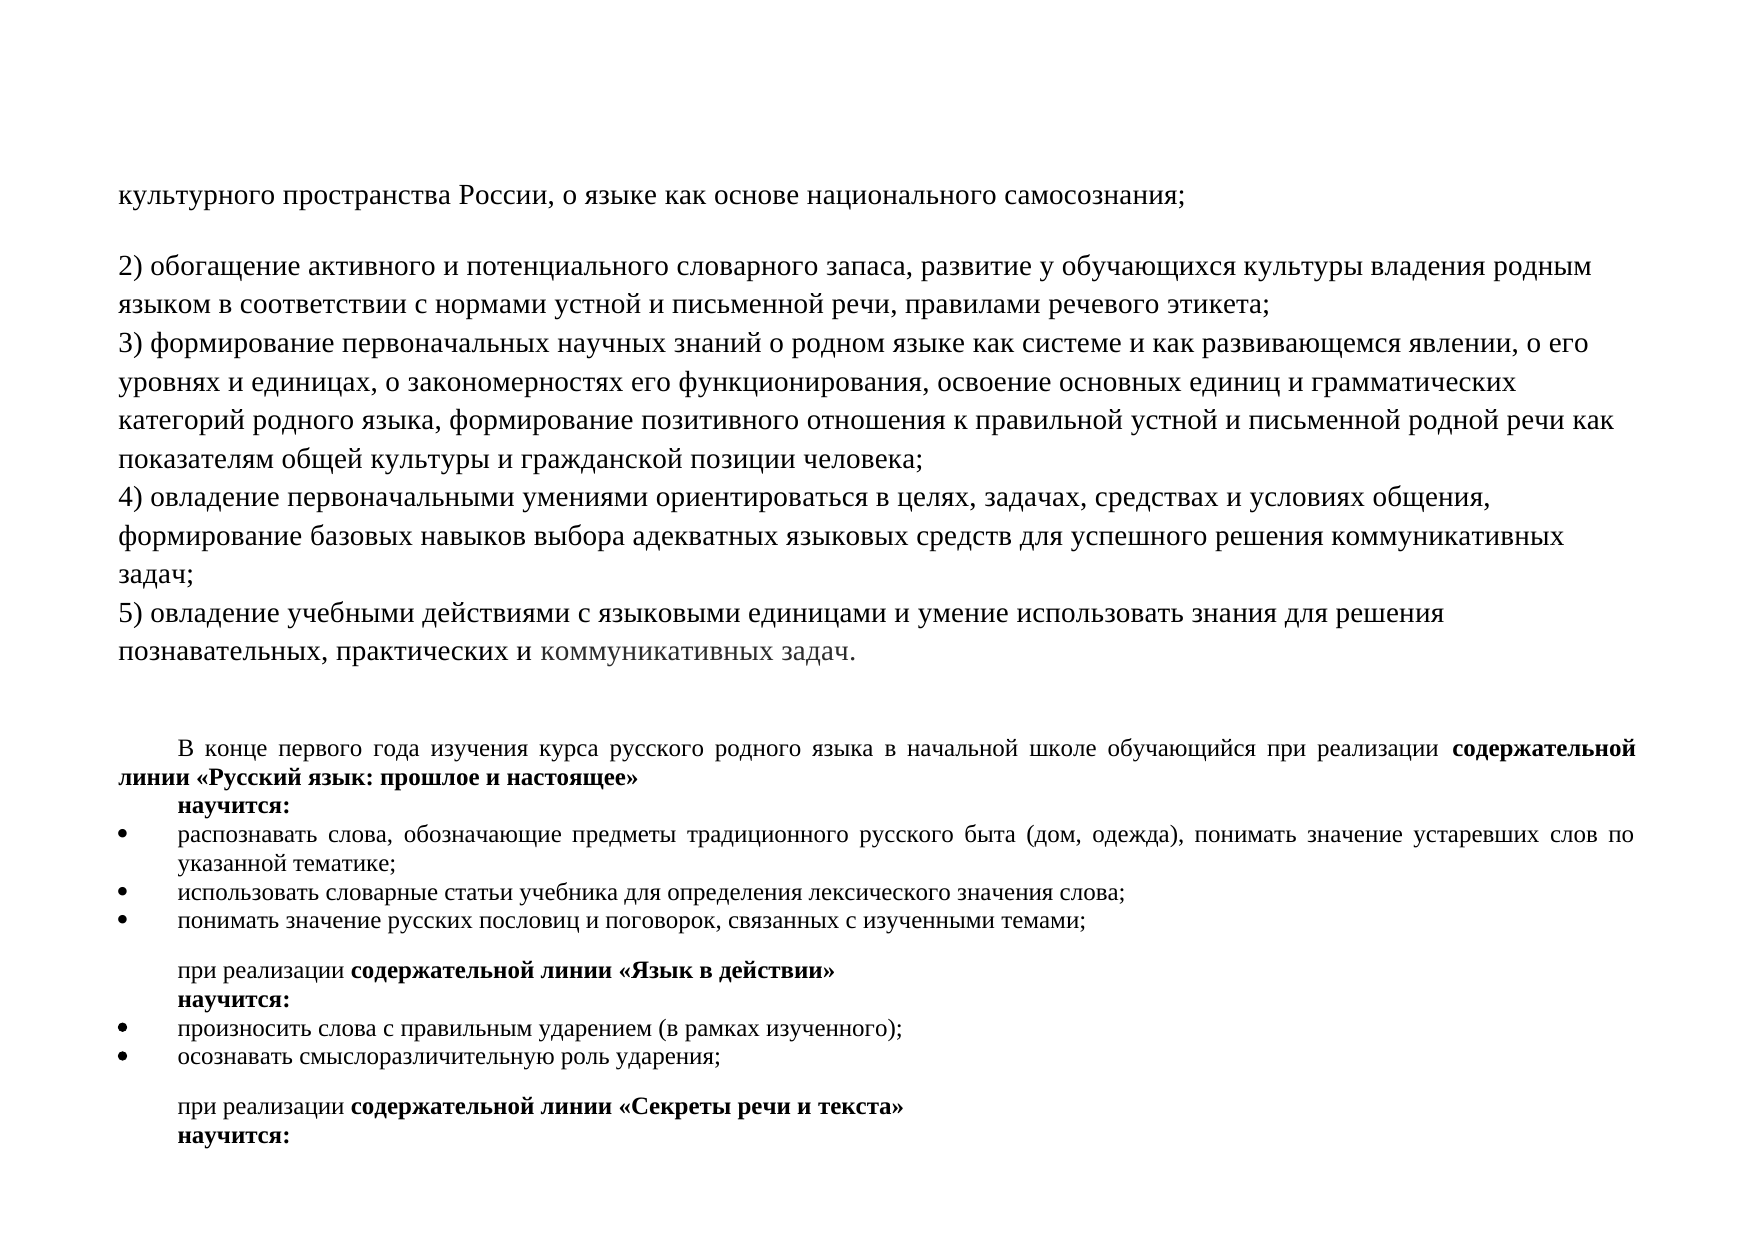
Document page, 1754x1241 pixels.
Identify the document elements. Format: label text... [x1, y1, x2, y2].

list понимать значение русских пословиц и поговорок, связанных с изученными темами; [118, 906, 1636, 934]
text научится: [118, 984, 1636, 1013]
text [118, 177, 1636, 244]
text научится: [177, 1120, 1636, 1148]
list использовать словарные статьи учебника для определения лексического значения слова; [118, 877, 1636, 906]
text при реализации содержательной линии «Язык в действии» [118, 955, 1636, 984]
text 3) формирование первоначальных научных знаний о родном языке как системе и как развивающемся явлении, о его уровнях и единицах, о закономерностях его функционирования, освоение основных единиц и грамматических категорий родного языка, формирование позитивного отношения к правильной устной и письменной родной речи как показателям общей культуры и гражданской позиции человека; 4) овладение первоначальными умениями ориентироваться в целях, задачах, средствах и условиях общения, формирование базовых навыков выбора адекватных языковых средств для успешного решения коммуникативных задач; 5) овладение учебными действиями с языковыми единицами и умение использовать знания для решения познавательных, практических и коммуникативных задач. [118, 325, 1636, 700]
text 2) обогащение активного и потенциального словарного запаса, развитие у обучающихся культуры владения родным языком в соответствии с нормами устной и письменной речи, правилами речевого этикета; [118, 248, 1636, 320]
list произносить слова с правильным ударением (в рамках изученного); [118, 1013, 1636, 1041]
text научится: [118, 791, 1636, 819]
list осознавать смыслоразличительную роль ударения; [118, 1041, 1636, 1070]
text В конце первого года изучения курса русского родного языка в начальной школе обучающийся при реализации содержательной линии «Русский язык: прошлое и настоящее» [118, 733, 1636, 791]
list распознавать слова, обозначающие предметы традиционного русского быта (дом, одежда), понимать значение устаревших слов по указанной тематике; [118, 819, 1636, 877]
text при реализации содержательной линии «Секреты речи и текста» [177, 1091, 1636, 1120]
